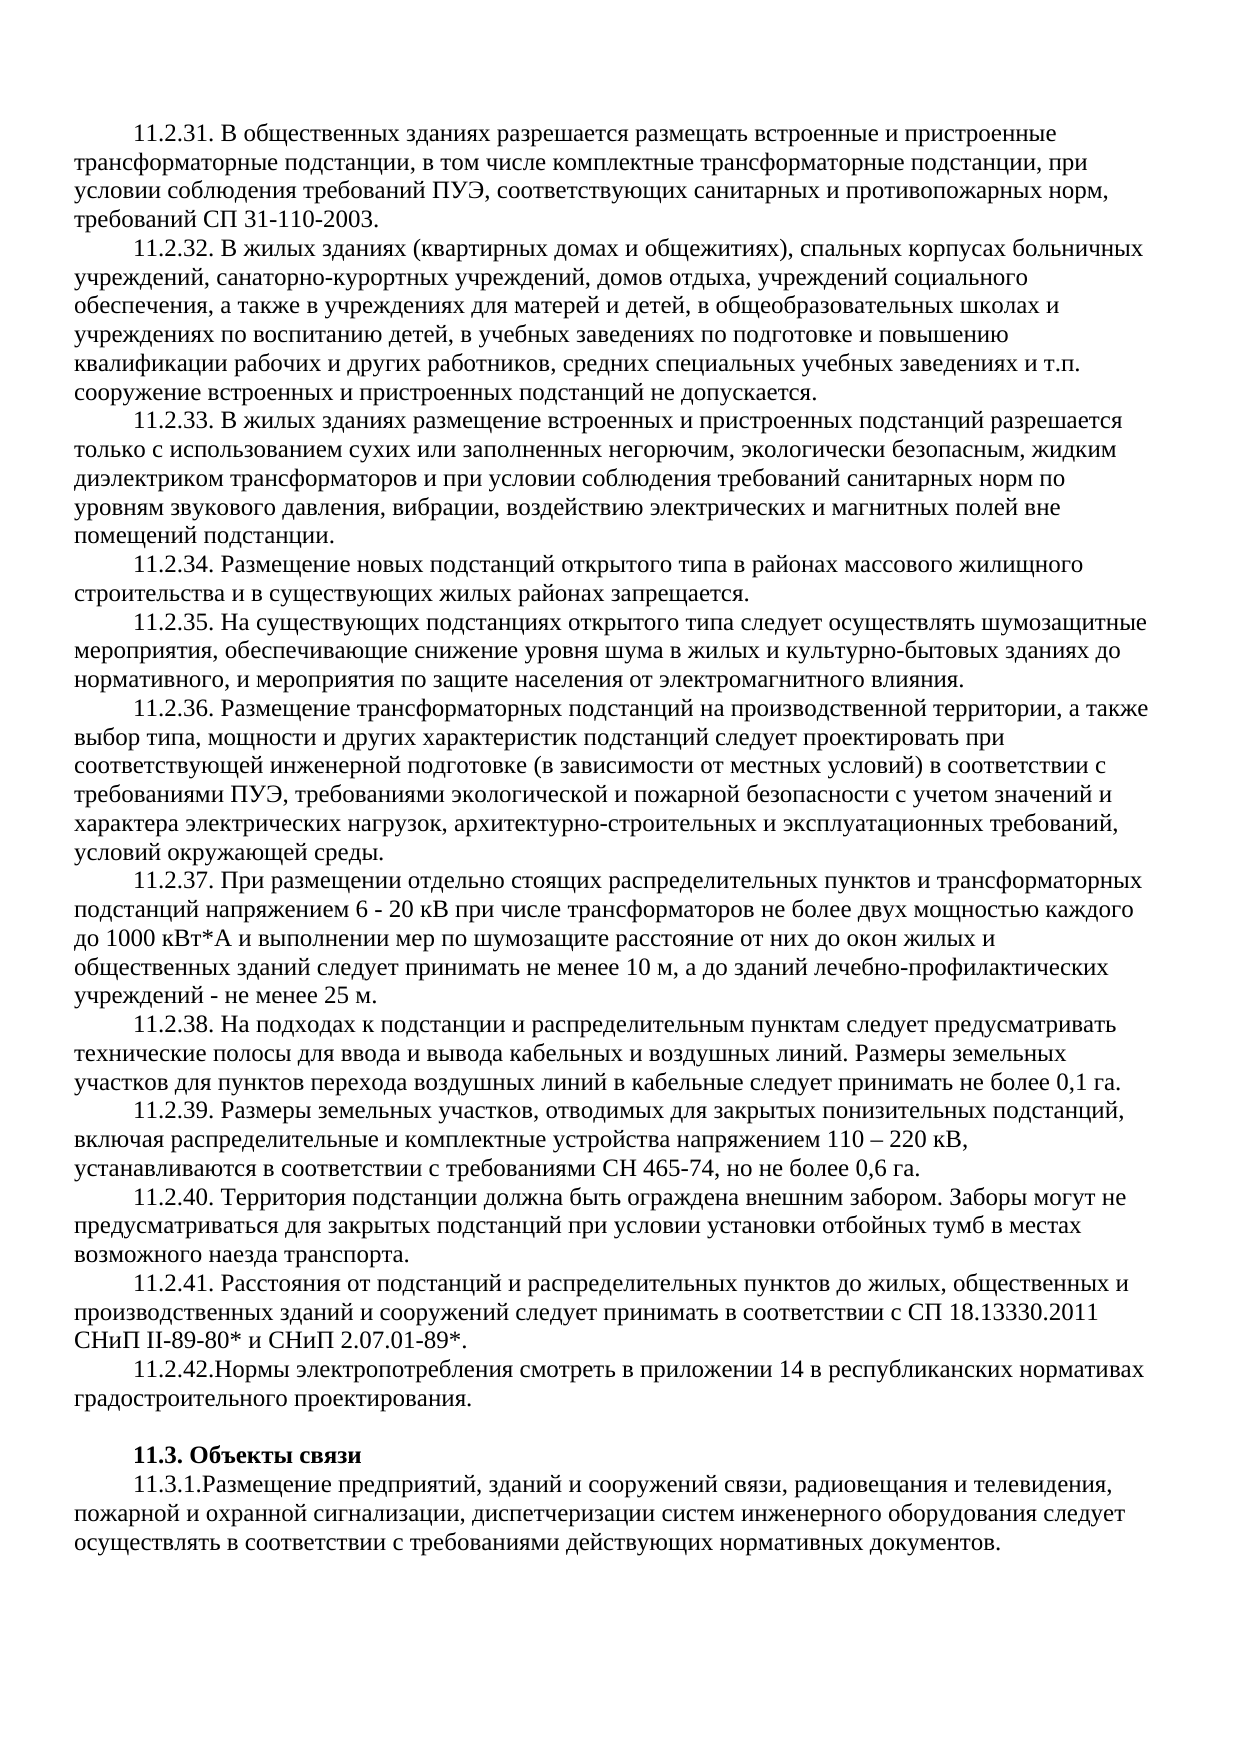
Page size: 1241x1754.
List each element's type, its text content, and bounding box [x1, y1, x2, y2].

text 11.2.37. При размещении отдельно стоящих распределительных пунктов и трансформаторных подстанций напряжением 6 - 20 кВ при числе трансформаторов не более двух мощностью каждого до 1000 кВт*А и выполнении мер по шумозащите расстояние от них до окон жилых и общественных зданий следует принимать не менее 10 м, а до зданий лечебно-профилактических учреждений - не менее 25 м. [74, 866, 1152, 1009]
text 11.2.38. На подходах к подстанции и распределительным пунктам следует предусматривать технические полосы для ввода и вывода кабельных и воздушных линий. Размеры земельных участков для пунктов перехода воздушных линий в кабельные следует принимать не более 0,1 га. [74, 1009, 1152, 1096]
text 11.2.36. Размещение трансформаторных подстанций на производственной территории, а также выбор типа, мощности и других характеристик подстанций следует проектировать при соответствующей инженерной подготовке (в зависимости от местных условий) в соответствии с требованиями ПУЭ, требованиями экологической и пожарной безопасности с учетом значений и характера электрических нагрузок, архитектурно-строительных и эксплуатационных требований, условий окружающей среды. [74, 693, 1152, 866]
text 11.2.33. В жилых зданиях размещение встроенных и пристроенных подстанций разрешается только с использованием сухих или заполненных негорючим, экологически безопасным, жидким диэлектриком трансформаторов и при условии соблюдения требований санитарных норм по уровням звукового давления, вибрации, воздействию электрических и магнитных полей вне помещений подстанции. [74, 406, 1152, 549]
text 11.2.34. Размещение новых подстанций открытого типа в районах массового жилищного строительства и в существующих жилых районах запрещается. [74, 549, 1152, 607]
text 11.2.41. Расстояния от подстанций и распределительных пунктов до жилых, общественных и производственных зданий и сооружений следует принимать в соответствии с СП 18.13330.2011 СНиП II-89-80* и СНиП 2.07.01-89*. [74, 1268, 1152, 1354]
text 11.3.1.Размещение предприятий, зданий и сооружений связи, радиовещания и телевидения, пожарной и охранной сигнализации, диспетчеризации систем инженерного оборудования следует осуществлять в соответствии с требованиями действующих нормативных документов. [74, 1469, 1152, 1556]
text 11.2.31. В общественных зданиях разрешается размещать встроенные и пристроенные трансформаторные подстанции, в том числе комплектные трансформаторные подстанции, при условии соблюдения требований ПУЭ, соответствующих санитарных и противопожарных норм, требований СП 31-110-2003. [74, 118, 1152, 233]
text 11.2.39. Размеры земельных участков, отводимых для закрытых понизительных подстанций, включая распределительные и комплектные устройства напряжением 110 – 220 кВ, устанавливаются в соответствии с требованиями СН 465-74, но не более 0,6 га. [74, 1096, 1152, 1182]
text 11.2.32. В жилых зданиях (квартирных домах и общежитиях), спальных корпусах больничных учреждений, санаторно-курортных учреждений, домов отдыха, учреждений социального обеспечения, а также в учреждениях для матерей и детей, в общеобразовательных школах и учреждениях по воспитанию детей, в учебных заведениях по подготовке и повышению квалификации рабочих и других работников, средних специальных учебных заведениях и т.п. сооружение встроенных и пристроенных подстанций не допускается. [74, 233, 1152, 406]
text 11.2.35. На существующих подстанциях открытого типа следует осуществлять шумозащитные мероприятия, обеспечивающие снижение уровня шума в жилых и культурно-бытовых зданиях до нормативного, и мероприятия по защите населения от электромагнитного влияния. [74, 607, 1152, 693]
text 11.3. Объекты связи [74, 1441, 1152, 1469]
text 11.2.42.Нормы электропотребления смотреть в приложении 14 в республиканских нормативах градостроительного проектирования. [74, 1354, 1152, 1412]
text 11.2.40. Территория подстанции должна быть ограждена внешним забором. Заборы могут не предусматриваться для закрытых подстанций при условии установки отбойных тумб в местах возможного наезда транспорта. [74, 1182, 1152, 1268]
